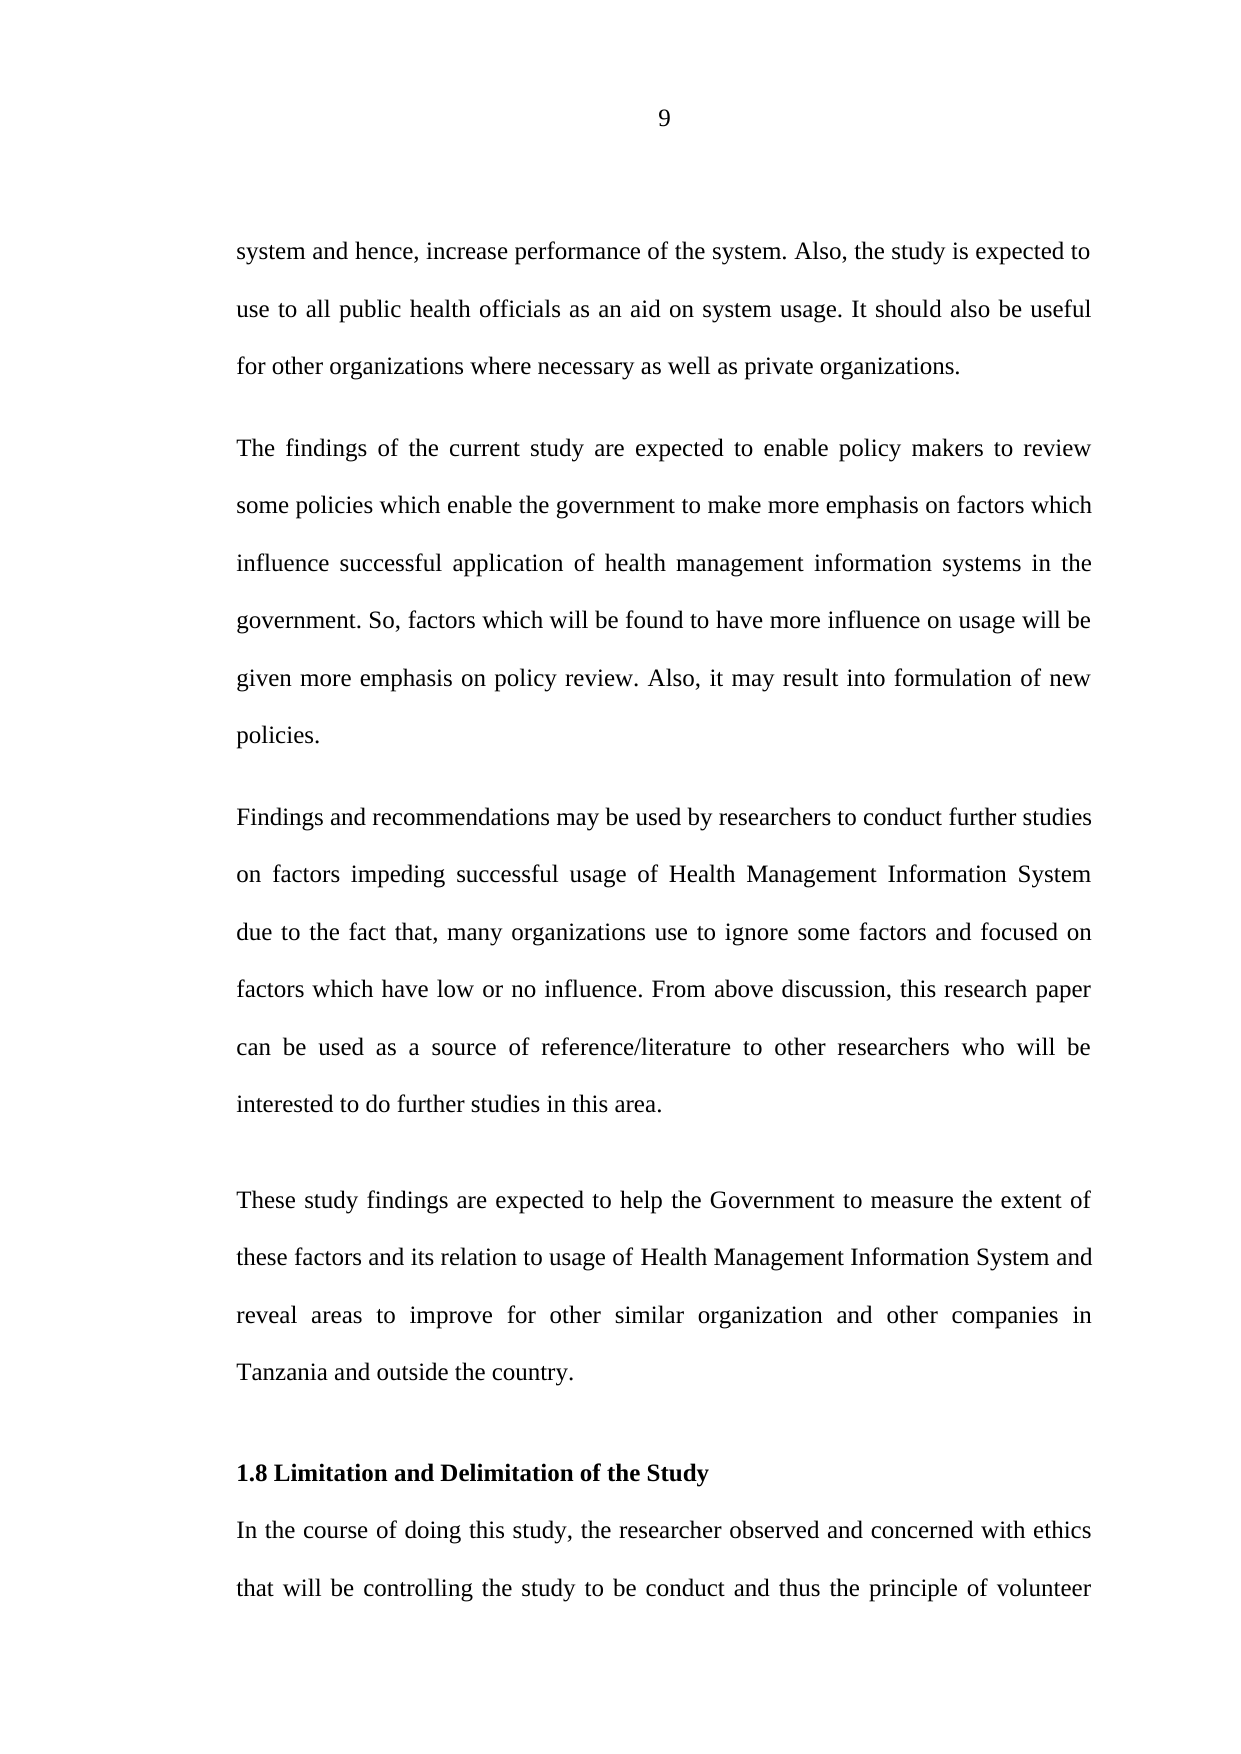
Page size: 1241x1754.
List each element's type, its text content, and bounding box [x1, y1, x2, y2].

text Findings and recommendations may be used by researchers to conduct further studies on factors impeding successful usage of Health Management Information System due to the fact that, many organizations use to ignore some factors and focused on factors which have low or no influence. From above discussion, this research paper can be used as a source of reference/literature to other researchers who will be interested to do further studies in this area. [236, 802, 1092, 1118]
text The findings of the current study are expected to enable policy makers to review some policies which enable the government to make more emphasis on factors which influence successful application of health management information systems in the government. So, factors which will be found to have more influence on usage will be given more emphasis on policy review. Also, it may result into formulation of new policies. [236, 433, 1092, 749]
text These study findings are expected to help the Government to measure the extent of these factors and its relation to usage of Health Management Information System and reveal areas to improve for other similar organization and other companies in Tanzania and outside the country. [236, 1185, 1092, 1386]
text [236, 236, 1092, 380]
subtitle 1.8 Limitation and Delimitation of the Study [236, 1458, 1092, 1487]
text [236, 1516, 1092, 1602]
